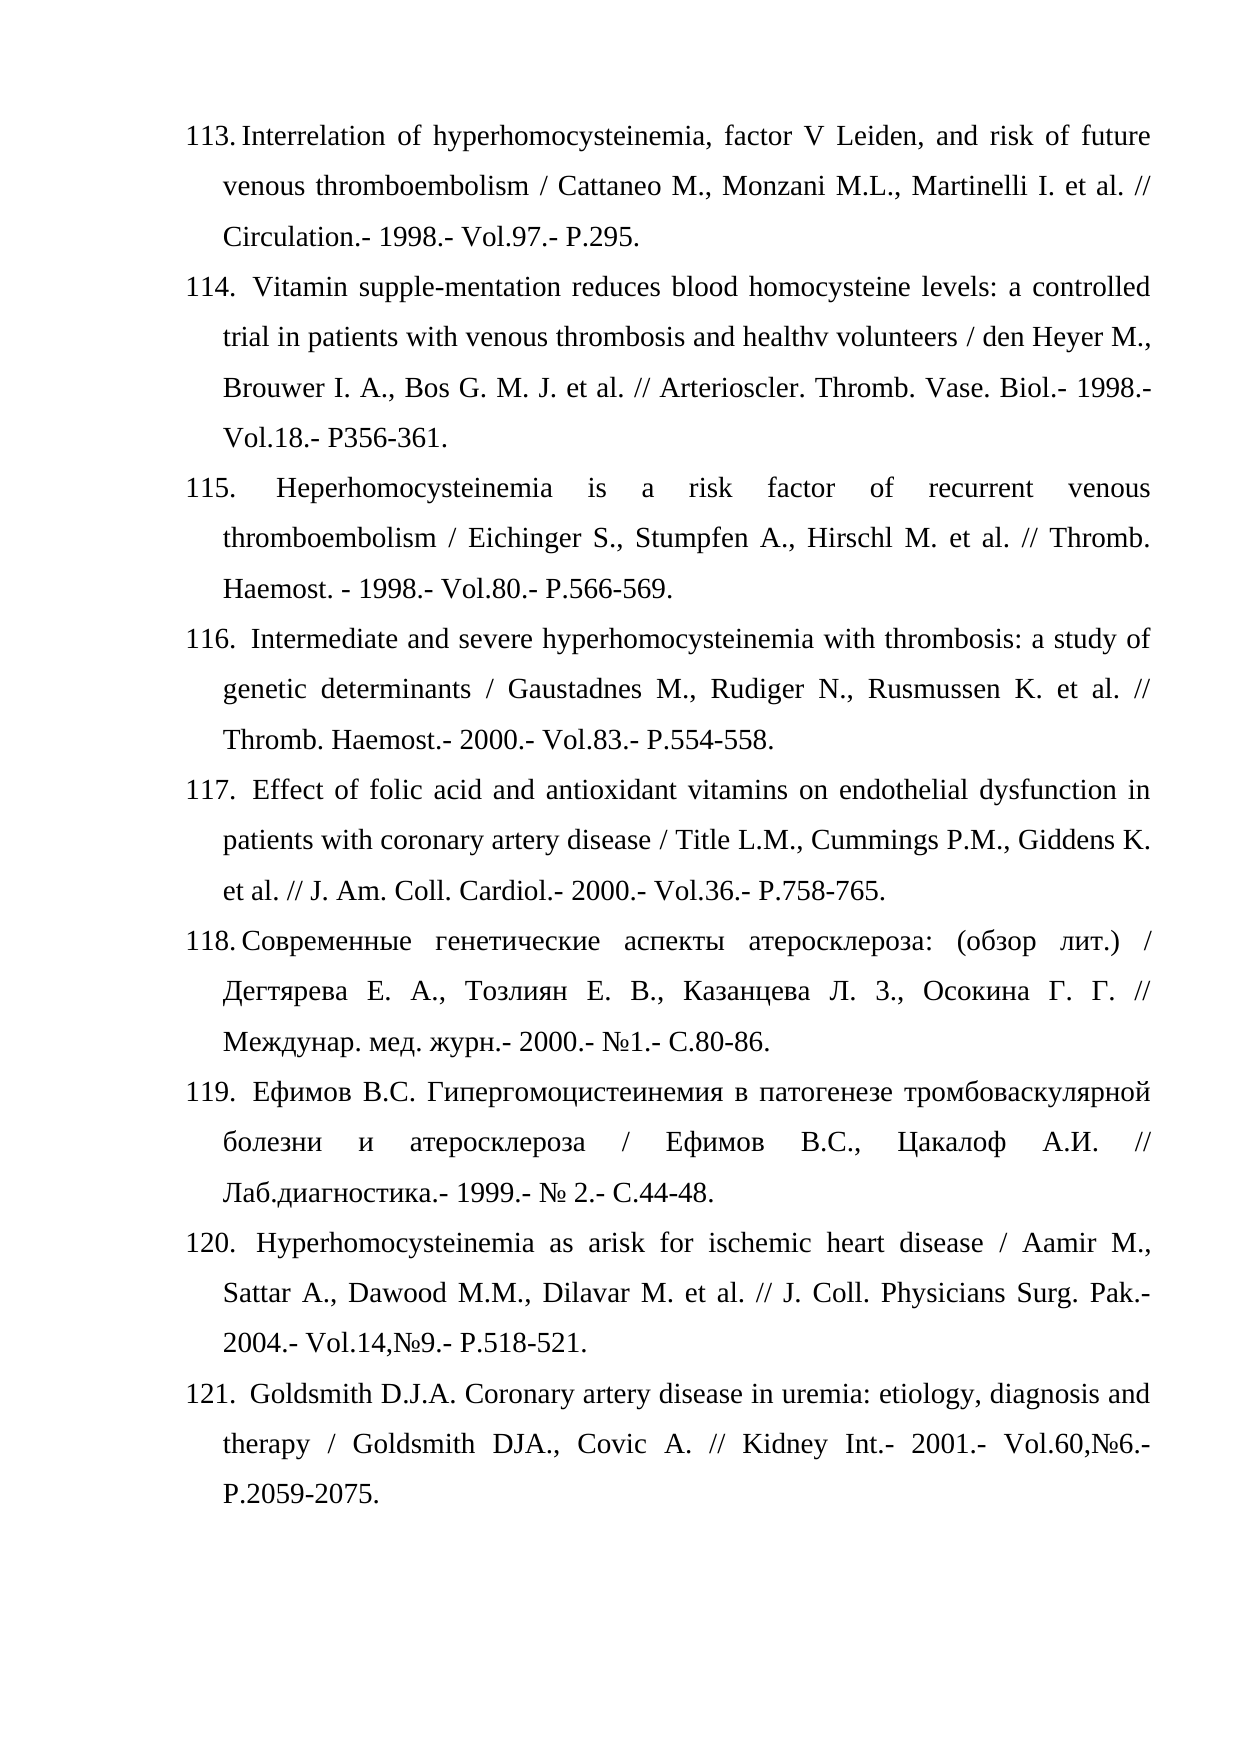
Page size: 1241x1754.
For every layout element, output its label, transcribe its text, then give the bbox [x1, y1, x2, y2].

list Vitamin supple-mentation reduces blood homocysteine levels: a controlled trial in patients with venous thrombosis and healthv volunteers / den Heyer M., Brouwer I. A., Bos G. M. J. et al. // Arterioscler. Thromb. Vase. Biol.- 1998.- Vol.18.- P356-361. [185, 269, 1152, 453]
list Effect of folic acid and antioxidant vitamins on endothelial dysfunction in patients with coronary artery disease / Title L.M., Cummings P.M., Giddens K. et al. // J. Am. Coll. Cardiol.- 2000.- Vol.36.- Р.758-765. [185, 772, 1152, 906]
list Hyperhomocysteinemia as arisk for ischemic heart disease / Aamir M., Sattar A., Dawood M.M., Dilavar M. et al. // J. Coll. Physicians Surg. Pak.- 2004.- Vol.14,№9.- Р.518-521. [185, 1225, 1152, 1359]
list Heperhomocysteinemia is a risk factor of recurrent venous thromboembolism / Eichinger S., Stumpfen A., Hirschl M. et al. // Thromb. Haemost. - 1998.- Vol.80.- P.566-569. [185, 470, 1152, 604]
list Ефимов В.С. Гипергомоцистеинемия в патогенезе тромбоваскулярной болезни и атеросклероза / Ефимов В.С., Цакалоф А.И. // Лаб.диагностика.- 1999.- № 2.- С.44-48. [185, 1074, 1152, 1208]
list Современные генетические аспекты атеросклероза: (обзор лит.) / Дегтярева Е. А., Тозлиян Е. В., Казанцева Л. 3., Осокина Г. Г. // Междунар. мед. журн.- 2000.- №1.- С.80-86. [185, 923, 1152, 1057]
list Intermediate and severe hyperhomocysteinemia with thrombosis: a study of genetic determinants / Gaustadnes M., Rudiger N., Rusmussen K. et al. // Thromb. Haemost.- 2000.- Vol.83.- P.554-558. [185, 621, 1152, 755]
list Interrelation of hyperhomocysteinemia, factor V Leiden, and risk of future venous thromboembolism / Cattaneo M., Monzani M.L., Martinelli I. et al. // Circulation.- 1998.- Vol.97.- P.295. [185, 118, 1152, 252]
list Goldsmith D.J.A. Coronary artery disease in uremia: etiology, diagnosis and therapy / Goldsmith DJA., Covic A. // Kidney Int.- 2001.- Vol.60,№6.- Р.2059-2075. [185, 1376, 1152, 1510]
